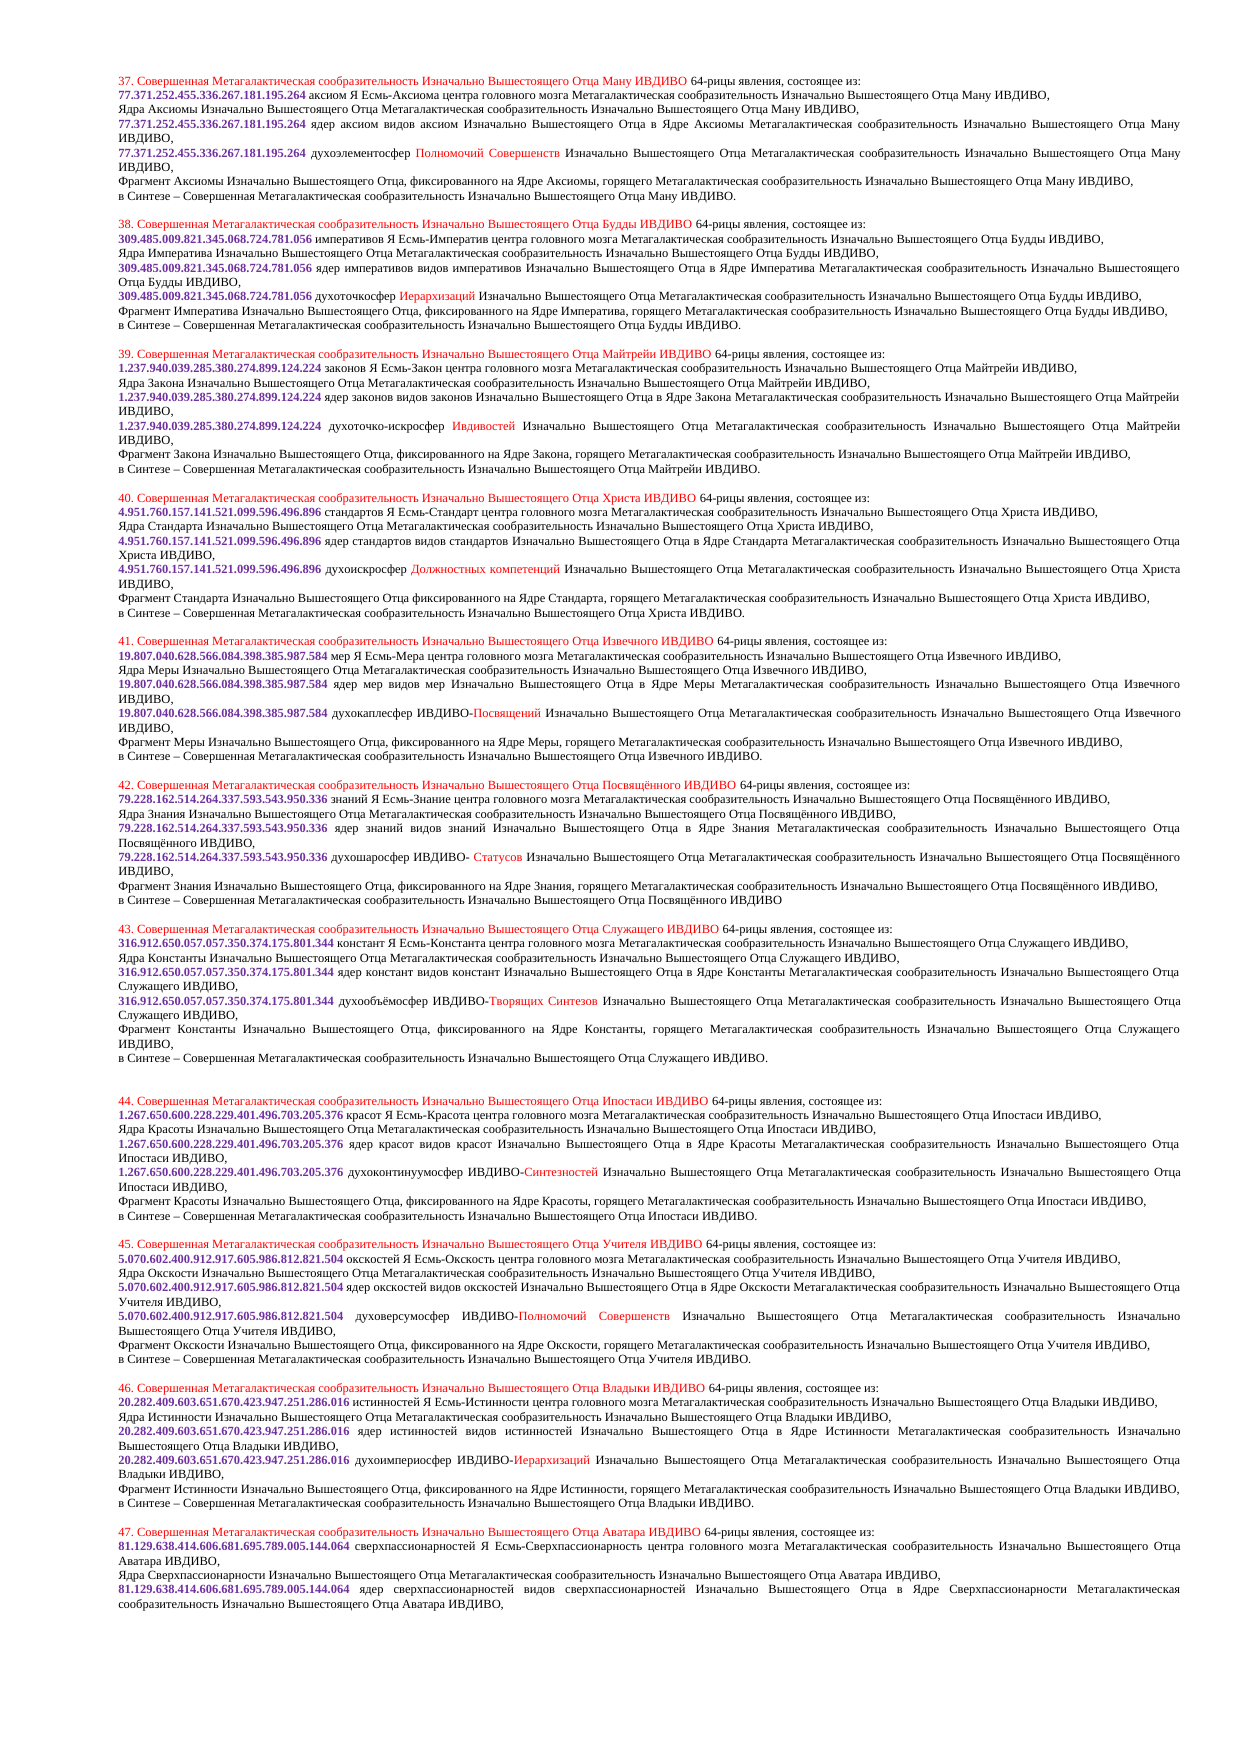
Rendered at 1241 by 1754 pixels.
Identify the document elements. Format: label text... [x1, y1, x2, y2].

text в Синтезе – Совершенная Метагалактическая сообразительность Изначально Вышестоящего Отца Ману ИВДИВО. [118, 188, 1181, 203]
text 42. Совершенная Метагалактическая сообразительность Изначально Вышестоящего Отца Посвящённого ИВДИВО 64-рицы явления, состоящее из: [118, 778, 1181, 792]
text 46. Совершенная Метагалактическая сообразительность Изначально Вышестоящего Отца Владыки ИВДИВО 64-рицы явления, состоящее из: [118, 1381, 1181, 1395]
text 309.485.009.821.345.068.724.781.056 императивов Я Есмь-Императив центра головного мозга Метагалактическая сообразительность Изначально Вышестоящего Отца Будды ИВДИВО, [118, 232, 1181, 246]
text 19.807.040.628.566.084.398.385.987.584 ядер мер видов мер Изначально Вышестоящего Отца в Ядре Меры Метагалактическая сообразительность Изначально Вышестоящего Отца Извечного ИВДИВО, [118, 677, 1181, 706]
text Ядра Красоты Изначально Вышестоящего Отца Метагалактическая сообразительность Изначально Вышестоящего Отца Ипостаси ИВДИВО, [118, 1122, 1181, 1136]
text 40. Совершенная Метагалактическая сообразительность Изначально Вышестоящего Отца Христа ИВДИВО 64-рицы явления, состоящее из: [118, 490, 1181, 505]
text 47. Совершенная Метагалактическая сообразительность Изначально Вышестоящего Отца Аватара ИВДИВО 64-рицы явления, состоящее из: [118, 1524, 1181, 1539]
text Ядра Константы Изначально Вышестоящего Отца Метагалактическая сообразительность Изначально Вышестоящего Отца Служащего ИВДИВО, [118, 950, 1181, 965]
text 43. Совершенная Метагалактическая сообразительность Изначально Вышестоящего Отца Служащего ИВДИВО 64-рицы явления, состоящее из: [118, 922, 1181, 936]
text 20.282.409.603.651.670.423.947.251.286.016 духоимпериосфер ИВДИВО-Иерархизаций Изначально Вышестоящего Отца Метагалактическая сообразительность Изначально Вышестоящего Отца Владыки ИВДИВО, [118, 1453, 1181, 1481]
text Фрагмент Меры Изначально Вышестоящего Отца, фиксированного на Ядре Меры, горящего Метагалактическая сообразительность Изначально Вышестоящего Отца Извечного ИВДИВО, [118, 735, 1181, 749]
text в Синтезе – Совершенная Метагалактическая сообразительность Изначально Вышестоящего Отца Извечного ИВДИВО. [118, 749, 1181, 763]
text 316.912.650.057.057.350.374.175.801.344 духообъёмосфер ИВДИВО-Творящих Синтезов Изначально Вышестоящего Отца Метагалактическая сообразительность Изначально Вышестоящего Отца Служащего ИВДИВО, [118, 993, 1181, 1022]
text Ядра Сверхпассионарности Изначально Вышестоящего Отца Метагалактическая сообразительность Изначально Вышестоящего Отца Аватара ИВДИВО, [118, 1568, 1181, 1582]
text 20.282.409.603.651.670.423.947.251.286.016 ядер истинностей видов истинностей Изначально Вышестоящего Отца в Ядре Истинности Метагалактическая сообразительность Изначально Вышестоящего Отца Владыки ИВДИВО, [118, 1424, 1181, 1453]
text Фрагмент Константы Изначально Вышестоящего Отца, фиксированного на Ядре Константы, горящего Метагалактическая сообразительность Изначально Вышестоящего Отца Служащего ИВДИВО, [118, 1022, 1181, 1051]
text 1.237.940.039.285.380.274.899.124.224 духоточко-искросфер Ивдивостей Изначально Вышестоящего Отца Метагалактическая сообразительность Изначально Вышестоящего Отца Майтрейи ИВДИВО, [118, 418, 1181, 447]
text 5.070.602.400.912.917.605.986.812.821.504 духоверсумосфер ИВДИВО-Полномочий Совершенств Изначально Вышестоящего Отца Метагалактическая сообразительность Изначально Вышестоящего Отца Учителя ИВДИВО, [118, 1309, 1181, 1338]
text Фрагмент Окскости Изначально Вышестоящего Отца, фиксированного на Ядре Окскости, горящего Метагалактическая сообразительность Изначально Вышестоящего Отца Учителя ИВДИВО, [118, 1338, 1181, 1352]
text Фрагмент Закона Изначально Вышестоящего Отца, фиксированного на Ядре Закона, горящего Метагалактическая сообразительность Изначально Вышестоящего Отца Майтрейи ИВДИВО, [118, 447, 1181, 462]
text Ядра Императива Изначально Вышестоящего Отца Метагалактическая сообразительность Изначально Вышестоящего Отца Будды ИВДИВО, [118, 246, 1181, 260]
text в Синтезе – Совершенная Метагалактическая сообразительность Изначально Вышестоящего Отца Ипостаси ИВДИВО. [118, 1208, 1181, 1223]
text в Синтезе – Совершенная Метагалактическая сообразительность Изначально Вышестоящего Отца Христа ИВДИВО. [118, 605, 1181, 620]
text Ядра Истинности Изначально Вышестоящего Отца Метагалактическая сообразительность Изначально Вышестоящего Отца Владыки ИВДИВО, [118, 1409, 1181, 1424]
text 77.371.252.455.336.267.181.195.264 ядер аксиом видов аксиом Изначально Вышестоящего Отца в Ядре Аксиомы Метагалактическая сообразительность Изначально Вышестоящего Отца Ману ИВДИВО, [118, 117, 1181, 145]
text 37. Совершенная Метагалактическая сообразительность Изначально Вышестоящего Отца Ману ИВДИВО 64-рицы явления, состоящее из: [118, 73, 1181, 88]
text Фрагмент Красоты Изначально Вышестоящего Отца, фиксированного на Ядре Красоты, горящего Метагалактическая сообразительность Изначально Вышестоящего Отца Ипостаси ИВДИВО, [118, 1194, 1181, 1208]
text в Синтезе – Совершенная Метагалактическая сообразительность Изначально Вышестоящего Отца Служащего ИВДИВО. [118, 1051, 1181, 1065]
text 309.485.009.821.345.068.724.781.056 ядер императивов видов императивов Изначально Вышестоящего Отца в Ядре Императива Метагалактическая сообразительность Изначально Вышестоящего Отца Будды ИВДИВО, [118, 260, 1181, 289]
text в Синтезе – Совершенная Метагалактическая сообразительность Изначально Вышестоящего Отца Посвящённого ИВДИВО [118, 893, 1181, 907]
text 77.371.252.455.336.267.181.195.264 духоэлементосфер Полномочий Совершенств Изначально Вышестоящего Отца Метагалактическая сообразительность Изначально Вышестоящего Отца Ману ИВДИВО, [118, 145, 1181, 174]
text 79.228.162.514.264.337.593.543.950.336 духошаросфер ИВДИВО- Статусов Изначально Вышестоящего Отца Метагалактическая сообразительность Изначально Вышестоящего Отца Посвящённого ИВДИВО, [118, 850, 1181, 878]
text Ядра Стандарта Изначально Вышестоящего Отца Метагалактическая сообразительность Изначально Вышестоящего Отца Христа ИВДИВО, [118, 519, 1181, 533]
text Фрагмент Знания Изначально Вышестоящего Отца, фиксированного на Ядре Знания, горящего Метагалактическая сообразительность Изначально Вышестоящего Отца Посвящённого ИВДИВО, [118, 878, 1181, 893]
text Ядра Знания Изначально Вышестоящего Отца Метагалактическая сообразительность Изначально Вышестоящего Отца Посвящённого ИВДИВО, [118, 807, 1181, 821]
text 1.267.650.600.228.229.401.496.703.205.376 красот Я Есмь-Красота центра головного мозга Метагалактическая сообразительность Изначально Вышестоящего Отца Ипостаси ИВДИВО, [118, 1108, 1181, 1122]
text 316.912.650.057.057.350.374.175.801.344 ядер констант видов констант Изначально Вышестоящего Отца в Ядре Константы Метагалактическая сообразительность Изначально Вышестоящего Отца Служащего ИВДИВО, [118, 965, 1181, 993]
text Фрагмент Стандарта Изначально Вышестоящего Отца фиксированного на Ядре Стандарта, горящего Метагалактическая сообразительность Изначально Вышестоящего Отца Христа ИВДИВО, [118, 591, 1181, 605]
text в Синтезе – Совершенная Метагалактическая сообразительность Изначально Вышестоящего Отца Учителя ИВДИВО. [118, 1352, 1181, 1366]
text 5.070.602.400.912.917.605.986.812.821.504 ядер окскостей видов окскостей Изначально Вышестоящего Отца в Ядре Окскости Метагалактическая сообразительность Изначально Вышестоящего Отца Учителя ИВДИВО, [118, 1280, 1181, 1309]
text Ядра Меры Изначально Вышестоящего Отца Метагалактическая сообразительность Изначально Вышестоящего Отца Извечного ИВДИВО, [118, 663, 1181, 677]
text 19.807.040.628.566.084.398.385.987.584 мер Я Есмь-Мера центра головного мозга Метагалактическая сообразительность Изначально Вышестоящего Отца Извечного ИВДИВО, [118, 648, 1181, 663]
text 20.282.409.603.651.670.423.947.251.286.016 истинностей Я Есмь-Истинности центра головного мозга Метагалактическая сообразительность Изначально Вышестоящего Отца Владыки ИВДИВО, [118, 1395, 1181, 1409]
text 1.237.940.039.285.380.274.899.124.224 законов Я Есмь-Закон центра головного мозга Метагалактическая сообразительность Изначально Вышестоящего Отца Майтрейи ИВДИВО, [118, 361, 1181, 375]
text 81.129.638.414.606.681.695.789.005.144.064 сверхпассионарностей Я Есмь-Сверхпассионарность центра головного мозга Метагалактическая сообразительность Изначально Вышестоящего Отца Аватара ИВДИВО, [118, 1539, 1181, 1568]
text 44. Совершенная Метагалактическая сообразительность Изначально Вышестоящего Отца Ипостаси ИВДИВО 64-рицы явления, состоящее из: [118, 1093, 1181, 1108]
text 41. Совершенная Метагалактическая сообразительность Изначально Вышестоящего Отца Извечного ИВДИВО 64-рицы явления, состоящее из: [118, 634, 1181, 648]
text 1.267.650.600.228.229.401.496.703.205.376 духоконтинуумосфер ИВДИВО-Синтезностей Изначально Вышестоящего Отца Метагалактическая сообразительность Изначально Вышестоящего Отца Ипостаси ИВДИВО, [118, 1165, 1181, 1194]
text 38. Совершенная Метагалактическая сообразительность Изначально Вышестоящего Отца Будды ИВДИВО 64-рицы явления, состоящее из: [118, 217, 1181, 232]
text Фрагмент Аксиомы Изначально Вышестоящего Отца, фиксированного на Ядре Аксиомы, горящего Метагалактическая сообразительность Изначально Вышестоящего Отца Ману ИВДИВО, [118, 174, 1181, 188]
text Ядра Окскости Изначально Вышестоящего Отца Метагалактическая сообразительность Изначально Вышестоящего Отца Учителя ИВДИВО, [118, 1266, 1181, 1280]
text 79.228.162.514.264.337.593.543.950.336 ядер знаний видов знаний Изначально Вышестоящего Отца в Ядре Знания Метагалактическая сообразительность Изначально Вышестоящего Отца Посвящённого ИВДИВО, [118, 821, 1181, 850]
text Фрагмент Истинности Изначально Вышестоящего Отца, фиксированного на Ядре Истинности, горящего Метагалактическая сообразительность Изначально Вышестоящего Отца Владыки ИВДИВО, [118, 1481, 1181, 1496]
text 4.951.760.157.141.521.099.596.496.896 духоискросфер Должностных компетенций Изначально Вышестоящего Отца Метагалактическая сообразительность Изначально Вышестоящего Отца Христа ИВДИВО, [118, 562, 1181, 591]
text 77.371.252.455.336.267.181.195.264 аксиом Я Есмь-Аксиома центра головного мозга Метагалактическая сообразительность Изначально Вышестоящего Отца Ману ИВДИВО, [118, 88, 1181, 102]
text 79.228.162.514.264.337.593.543.950.336 знаний Я Есмь-Знание центра головного мозга Метагалактическая сообразительность Изначально Вышестоящего Отца Посвящённого ИВДИВО, [118, 792, 1181, 807]
text 5.070.602.400.912.917.605.986.812.821.504 окскостей Я Есмь-Окскость центра головного мозга Метагалактическая сообразительность Изначально Вышестоящего Отца Учителя ИВДИВО, [118, 1251, 1181, 1266]
text 309.485.009.821.345.068.724.781.056 духоточкосфер Иерархизаций Изначально Вышестоящего Отца Метагалактическая сообразительность Изначально Вышестоящего Отца Будды ИВДИВО, [118, 289, 1181, 303]
text 19.807.040.628.566.084.398.385.987.584 духокаплесфер ИВДИВО-Посвящений Изначально Вышестоящего Отца Метагалактическая сообразительность Изначально Вышестоящего Отца Извечного ИВДИВО, [118, 706, 1181, 735]
text 39. Совершенная Метагалактическая сообразительность Изначально Вышестоящего Отца Майтрейи ИВДИВО 64-рицы явления, состоящее из: [118, 347, 1181, 361]
text в Синтезе – Совершенная Метагалактическая сообразительность Изначально Вышестоящего Отца Владыки ИВДИВО. [118, 1496, 1181, 1510]
text 1.237.940.039.285.380.274.899.124.224 ядер законов видов законов Изначально Вышестоящего Отца в Ядре Закона Метагалактическая сообразительность Изначально Вышестоящего Отца Майтрейи ИВДИВО, [118, 390, 1181, 418]
text в Синтезе – Совершенная Метагалактическая сообразительность Изначально Вышестоящего Отца Майтрейи ИВДИВО. [118, 462, 1181, 476]
text Ядра Аксиомы Изначально Вышестоящего Отца Метагалактическая сообразительность Изначально Вышестоящего Отца Ману ИВДИВО, [118, 102, 1181, 117]
text в Синтезе – Совершенная Метагалактическая сообразительность Изначально Вышестоящего Отца Будды ИВДИВО. [118, 318, 1181, 332]
text 4.951.760.157.141.521.099.596.496.896 ядер стандартов видов стандартов Изначально Вышестоящего Отца в Ядре Стандарта Метагалактическая сообразительность Изначально Вышестоящего Отца Христа ИВДИВО, [118, 533, 1181, 562]
text Ядра Закона Изначально Вышестоящего Отца Метагалактическая сообразительность Изначально Вышестоящего Отца Майтрейи ИВДИВО, [118, 375, 1181, 390]
text 316.912.650.057.057.350.374.175.801.344 констант Я Есмь-Константа центра головного мозга Метагалактическая сообразительность Изначально Вышестоящего Отца Служащего ИВДИВО, [118, 936, 1181, 950]
text 45. Совершенная Метагалактическая сообразительность Изначально Вышестоящего Отца Учителя ИВДИВО 64-рицы явления, состоящее из: [118, 1237, 1181, 1251]
text Фрагмент Императива Изначально Вышестоящего Отца, фиксированного на Ядре Императива, горящего Метагалактическая сообразительность Изначально Вышестоящего Отца Будды ИВДИВО, [118, 303, 1181, 318]
text 1.267.650.600.228.229.401.496.703.205.376 ядер красот видов красот Изначально Вышестоящего Отца в Ядре Красоты Метагалактическая сообразительность Изначально Вышестоящего Отца Ипостаси ИВДИВО, [118, 1136, 1181, 1165]
text 4.951.760.157.141.521.099.596.496.896 стандартов Я Есмь-Стандарт центра головного мозга Метагалактическая сообразительность Изначально Вышестоящего Отца Христа ИВДИВО, [118, 505, 1181, 519]
text 81.129.638.414.606.681.695.789.005.144.064 ядер сверхпассионарностей видов сверхпассионарностей Изначально Вышестоящего Отца в Ядре Сверхпассионарности Метагалактическая сообразительность Изначально Вышестоящего Отца Аватара ИВДИВО, [118, 1582, 1181, 1611]
